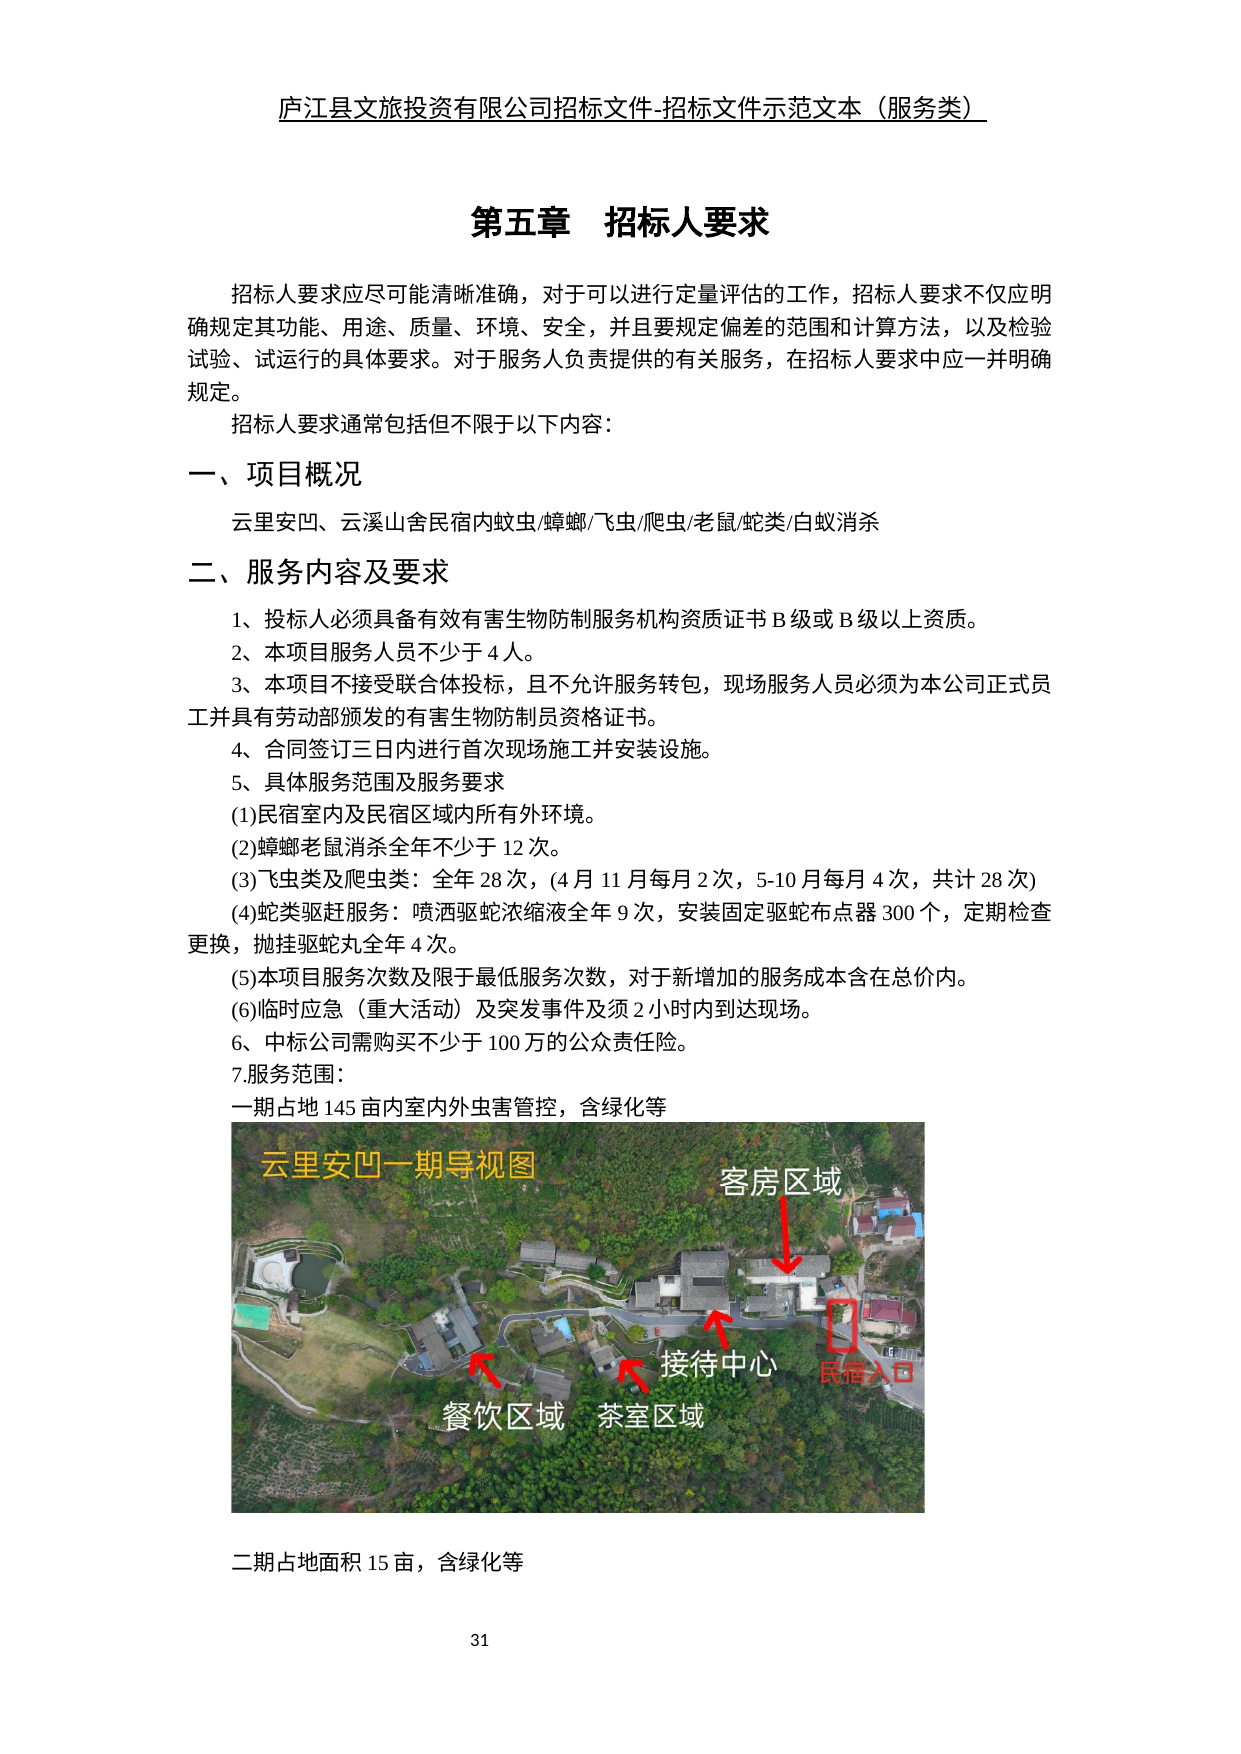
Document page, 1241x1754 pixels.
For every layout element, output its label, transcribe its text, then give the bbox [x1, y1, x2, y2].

list 服务内容及要求 [187, 537, 1053, 602]
text 1、投标人必须具备有效有害生物防制服务机构资质证书B级或B级以上资质。 [187, 602, 1053, 634]
text 云里安凹、云溪山舍民宿内蚊虫/蟑螂/飞虫/爬虫/老鼠/蛇类/白蚁消杀 [187, 504, 1053, 537]
text (6)临时应急（重大活动）及突发事件及须2小时内到达现场。 [187, 992, 1053, 1024]
text (4)蛇类驱赶服务：喷洒驱蛇浓缩液全年9次，安装固定驱蛇布点器300个，定期检查更换，抛挂驱蛇丸全年4次。 [187, 894, 1053, 959]
text (5)本项目服务次数及限于最低服务次数，对于新增加的服务成本含在总价内。 [187, 959, 1053, 992]
text 一期占地145亩内室内外虫害管控，含绿化等 [187, 1089, 1053, 1122]
text 一、项目概况 [187, 439, 1053, 504]
text 5、具体服务范围及服务要求 [187, 764, 1053, 797]
text (1)民宿室内及民宿区域内所有外环境。 [187, 797, 1053, 829]
text 4、合同签订三日内进行首次现场施工并安装设施。 [187, 732, 1053, 764]
text 2、本项目服务人员不少于4人。 [187, 634, 1053, 667]
text 7.服务范围： [187, 1057, 1053, 1089]
text 招标人要求应尽可能清晰准确，对于可以进行定量评估的工作，招标人要求不仅应明确规定其功能、用途、质量、环境、安全，并且要规定偏差的范围和计算方法，以及检验、试验、试运行的具体要求。对于服务人负责提供的有关服务，在招标人要求中应一并明确规定。 [187, 277, 1053, 407]
subtitle 第五章 招标人要求 [187, 187, 1053, 252]
text 6、中标公司需购买不少于100万的公众责任险。 [187, 1024, 1053, 1057]
text (3)飞虫类及爬虫类：全年28次，(4 月 11 月每月2次，5-10 月每月 4 次，共计28次) [187, 862, 1053, 894]
text 招标人要求通常包括但不限于以下内容： [187, 407, 1053, 439]
text (2)蟑螂老鼠消杀全年不少于12次。 [187, 829, 1053, 862]
text 3、本项目不接受联合体投标，且不允许服务转包，现场服务人员必须为本公司正式员工并具有劳动部颁发的有害生物防制员资格证书。 [187, 667, 1053, 732]
picture [231, 1122, 925, 1513]
text 二期占地面积15亩，含绿化等 [187, 1544, 1053, 1577]
